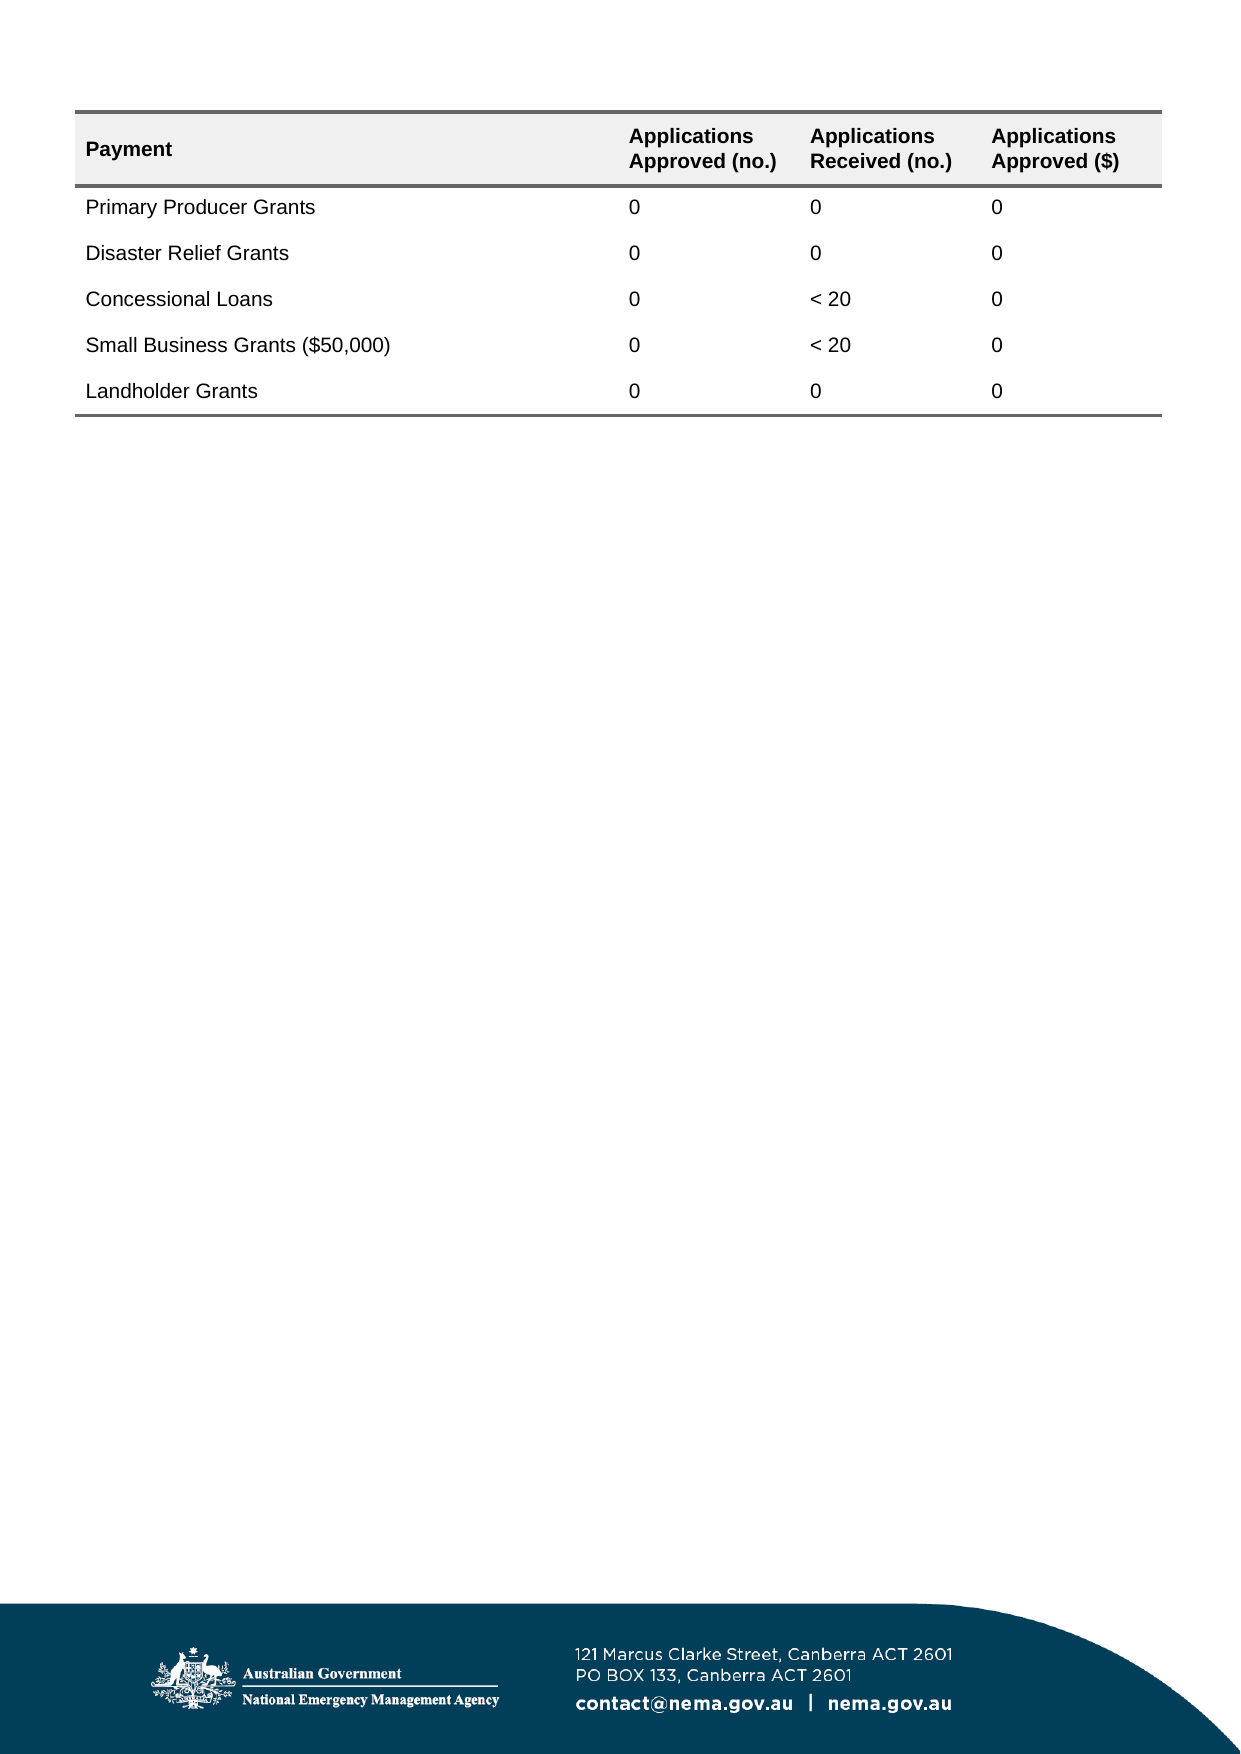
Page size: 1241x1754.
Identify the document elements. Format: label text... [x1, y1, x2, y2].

picture [643, 1697, 648, 1709]
picture [682, 1700, 690, 1708]
picture [713, 1700, 720, 1709]
table_cell < 20 [799, 322, 981, 368]
picture [262, 1695, 267, 1704]
table_cell 0 [799, 368, 981, 413]
picture [192, 1659, 222, 1693]
picture [730, 1700, 739, 1711]
table_cell 0 [618, 322, 799, 368]
picture [889, 1700, 897, 1712]
picture [152, 1654, 207, 1708]
table_cell 0 [981, 322, 1162, 368]
table_header Payment [75, 114, 618, 184]
table_cell < 20 [799, 276, 981, 322]
table_header Applications Received (no.) [799, 114, 981, 184]
table_header Applications Approved (no.) [618, 114, 799, 184]
table_cell 0 [618, 188, 799, 230]
table_cell 0 [981, 368, 1162, 413]
table_cell 0 [799, 188, 981, 230]
picture [784, 1700, 791, 1709]
picture [588, 1700, 597, 1709]
picture [695, 1700, 709, 1709]
picture [198, 1682, 207, 1693]
picture [408, 1698, 413, 1707]
picture [612, 1697, 617, 1709]
table_cell 0 [981, 230, 1162, 276]
picture [622, 1700, 629, 1709]
picture [247, 1669, 252, 1678]
picture [853, 1700, 867, 1709]
table_cell Landholder Grants [75, 368, 618, 413]
picture [601, 1700, 609, 1709]
table_cell 0 [981, 188, 1162, 230]
table_cell Concessional Loans [75, 276, 618, 322]
picture [743, 1700, 752, 1709]
picture [902, 1700, 911, 1709]
table_cell Primary Producer Grants [75, 188, 618, 230]
table_cell 0 [618, 368, 799, 413]
table_cell 0 [618, 230, 799, 276]
picture [430, 1698, 437, 1704]
picture [671, 1700, 678, 1709]
picture [161, 1690, 171, 1696]
picture [755, 1700, 762, 1709]
picture [469, 1698, 484, 1704]
table_header Applications Approved ($) [981, 114, 1162, 184]
table_cell Small Business Grants ($50,000) [75, 322, 618, 368]
picture [348, 1698, 356, 1704]
table_cell 0 [799, 230, 981, 276]
picture [841, 1700, 849, 1708]
table_cell 0 [981, 276, 1162, 322]
picture [872, 1700, 879, 1709]
picture [223, 1678, 235, 1683]
picture [932, 1700, 938, 1709]
table_cell 0 [618, 276, 799, 322]
table_cell Disaster Relief Grants [75, 230, 618, 276]
picture [773, 1700, 779, 1709]
picture [0, 0, 1241, 1750]
picture [577, 1700, 584, 1709]
picture [632, 1700, 639, 1709]
picture [415, 1698, 423, 1704]
picture [914, 1700, 922, 1709]
picture [830, 1700, 837, 1709]
